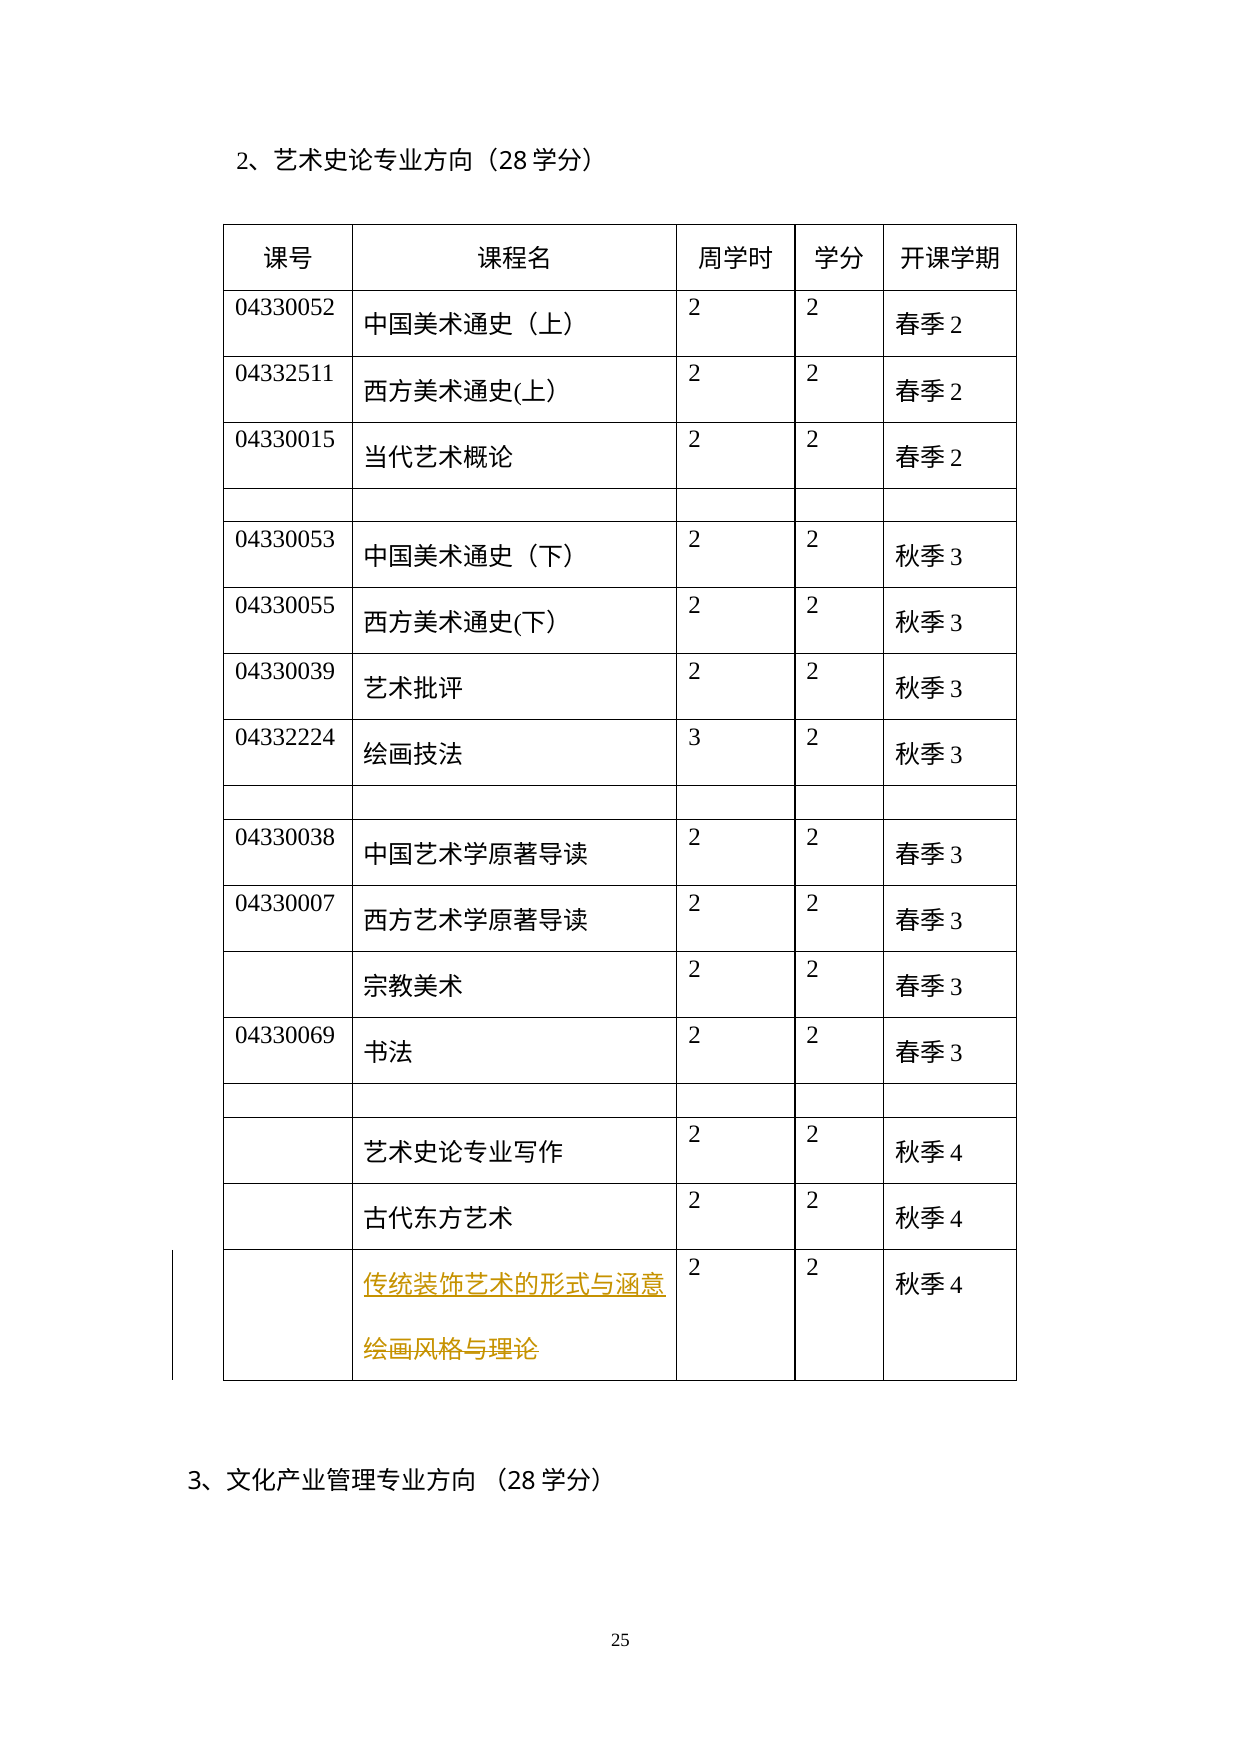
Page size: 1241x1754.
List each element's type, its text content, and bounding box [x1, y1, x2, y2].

table_header 课号 [224, 225, 352, 289]
table_header 课程名 [353, 225, 676, 289]
table_cell [224, 952, 352, 1017]
table_cell 2 [677, 654, 794, 719]
table_cell 04330053 [224, 522, 352, 587]
table_cell 2 [796, 1018, 883, 1083]
table_cell 2 [677, 291, 794, 356]
table_cell 04330007 [224, 886, 352, 951]
table_cell 2 [677, 522, 794, 587]
table_cell 春季2 [884, 423, 1016, 488]
table_cell [796, 489, 883, 521]
table_cell 2 [677, 588, 794, 653]
table_cell 秋季3 [884, 522, 1016, 587]
table_cell 秋季3 [884, 654, 1016, 719]
table_cell 中国美术通史（下） [353, 522, 676, 587]
table_cell 春季3 [884, 952, 1016, 1017]
table_cell 古代东方艺术 [353, 1184, 676, 1249]
table_cell 当代艺术概论 [353, 423, 676, 488]
table_cell 2 [796, 654, 883, 719]
table_cell 2 [796, 522, 883, 587]
table_cell [353, 1250, 676, 1380]
table_cell [353, 786, 676, 819]
table_cell [677, 1084, 794, 1117]
table_cell 2 [796, 886, 883, 951]
table_cell [353, 489, 676, 521]
table_cell 春季3 [884, 820, 1016, 885]
table_cell [884, 786, 1016, 819]
table_cell 春季2 [884, 357, 1016, 422]
table_cell 3 [677, 720, 794, 785]
table_cell 秋季4 [884, 1118, 1016, 1183]
table_cell 2 [796, 952, 883, 1017]
table_cell 2 [677, 1250, 794, 1380]
table_cell 2 [796, 1118, 883, 1183]
table_cell 04330039 [224, 654, 352, 719]
table_cell 西方艺术学原著导读 [353, 886, 676, 951]
table_cell [677, 786, 794, 819]
table_cell 04332224 [224, 720, 352, 785]
table_cell [224, 1250, 352, 1380]
table_cell 2 [796, 1250, 883, 1380]
table_cell 2 [677, 1018, 794, 1083]
table_cell 2 [796, 1184, 883, 1249]
table_cell 04332511 [224, 357, 352, 422]
table_cell 书法 [353, 1018, 676, 1083]
table_cell 西方美术通史(上） [353, 357, 676, 422]
table_header 学分 [796, 225, 883, 289]
table_cell 04330038 [224, 820, 352, 885]
table_cell 2 [677, 423, 794, 488]
text 3、文化产业管理专业方向 （28学分） [187, 1446, 1053, 1511]
table_cell 艺术批评 [353, 654, 676, 719]
table_cell 2 [677, 1184, 794, 1249]
table_cell 秋季3 [884, 720, 1016, 785]
table_cell 春季3 [884, 1018, 1016, 1083]
table_cell [884, 489, 1016, 521]
table_cell 宗教美术 [353, 952, 676, 1017]
text 2、艺术史论专业方向（28学分） [187, 126, 1053, 191]
table_cell 04330069 [224, 1018, 352, 1083]
table_cell 2 [796, 720, 883, 785]
table_cell 2 [796, 820, 883, 885]
table_header 周学时 [677, 225, 794, 289]
table_cell 04330052 [224, 291, 352, 356]
table_cell [224, 489, 352, 521]
table_cell [224, 1184, 352, 1249]
table_cell [353, 1084, 676, 1117]
table_cell 2 [677, 886, 794, 951]
table_cell 春季2 [884, 291, 1016, 356]
table_cell 秋季3 [884, 588, 1016, 653]
table_cell 2 [796, 357, 883, 422]
table_cell 2 [677, 952, 794, 1017]
table_cell 中国美术通史（上） [353, 291, 676, 356]
table_cell 2 [677, 1118, 794, 1183]
table_cell [224, 786, 352, 819]
table_cell 秋季4 [884, 1250, 1016, 1380]
table_cell [796, 1084, 883, 1117]
table_cell 2 [796, 423, 883, 488]
table_cell 秋季4 [884, 1184, 1016, 1249]
table_cell [884, 1084, 1016, 1117]
table_cell [677, 489, 794, 521]
table_cell 中国艺术学原著导读 [353, 820, 676, 885]
table_cell 2 [677, 820, 794, 885]
table_cell 2 [796, 588, 883, 653]
table_cell 04330055 [224, 588, 352, 653]
table_cell 艺术史论专业写作 [353, 1118, 676, 1183]
table_cell 2 [677, 357, 794, 422]
table_cell [796, 786, 883, 819]
table_cell 春季3 [884, 886, 1016, 951]
table_cell 04330015 [224, 423, 352, 488]
table_cell 西方美术通史(下） [353, 588, 676, 653]
table_cell 绘画技法 [353, 720, 676, 785]
table_header 开课学期 [884, 225, 1016, 289]
table_cell [224, 1118, 352, 1183]
table_cell 2 [796, 291, 883, 356]
table_cell [224, 1084, 352, 1117]
